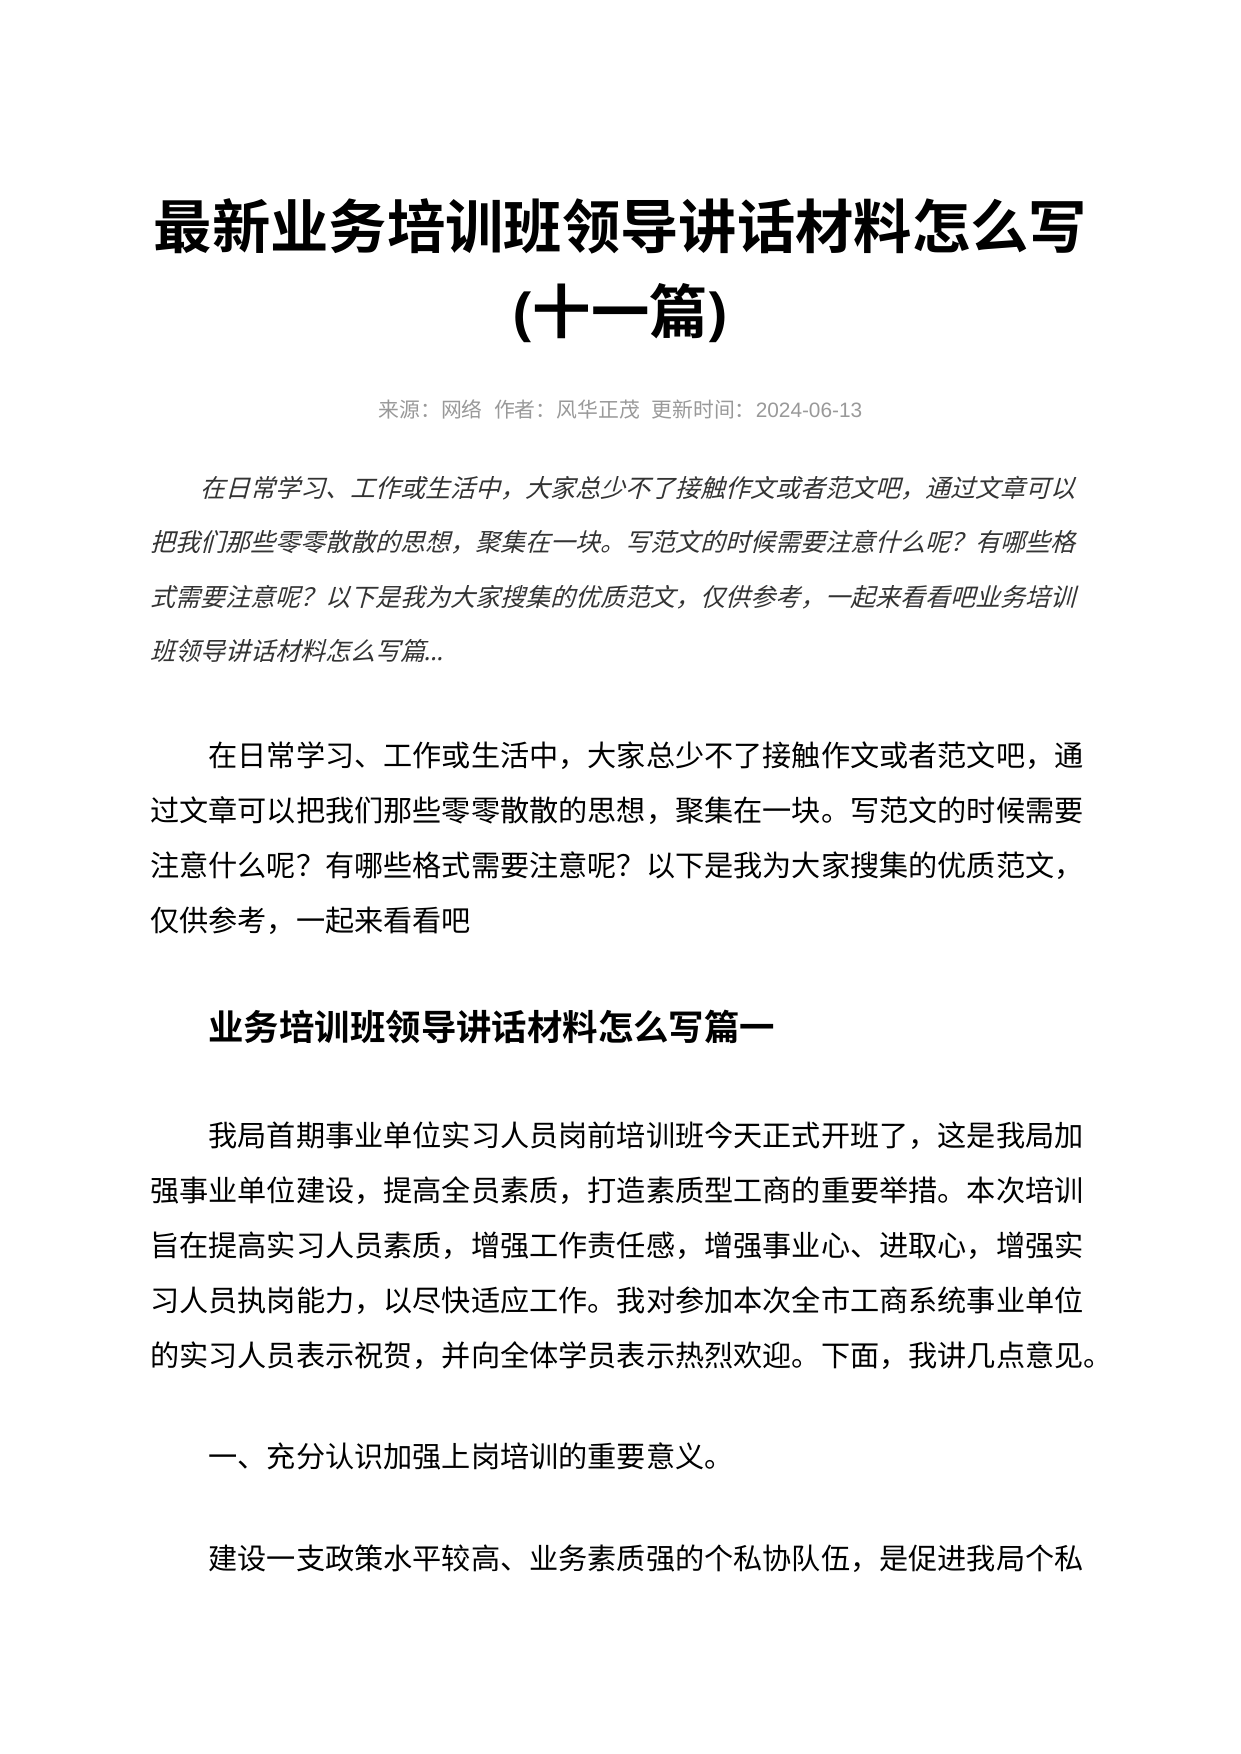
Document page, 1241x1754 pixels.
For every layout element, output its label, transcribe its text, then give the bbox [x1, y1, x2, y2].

text 我局首期事业单位实习人员岗前培训班今天正式开班了，这是我局加强事业单位建设，提高全员素质，打造素质型工商的重要举措。本次培训旨在提高实习人员素质，增强工作责任感，增强事业心、进取心，增强实习人员执岗能力，以尽快适应工作。我对参加本次全市工商系统事业单位的实习人员表示祝贺，并向全体学员表示热烈欢迎。下面，我讲几点意见。 [150, 1112, 1090, 1374]
text 一、充分认识加强上岗培训的重要意义。 [150, 1434, 1090, 1476]
text 来源：网络 作者：风华正茂 更新时间：2024-06-13 [150, 397, 1090, 421]
text 在日常学习、工作或生活中，大家总少不了接触作文或者范文吧，通过文章可以把我们那些零零散散的思想，聚集在一块。写范文的时候需要注意什么呢？有哪些格式需要注意呢？以下是我为大家搜集的优质范文，仅供参考，一起来看看吧 [150, 733, 1090, 939]
subtitle 最新业务培训班领导讲话材料怎么写(十一篇) [150, 181, 1090, 351]
text 业务培训班领导讲话材料怎么写篇一 [150, 999, 1090, 1050]
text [150, 1536, 1090, 1578]
text 在日常学习、工作或生活中，大家总少不了接触作文或者范文吧，通过文章可以把我们那些零零散散的思想，聚集在一块。写范文的时候需要注意什么呢？有哪些格式需要注意呢？以下是我为大家搜集的优质范文，仅供参考，一起来看看吧业务培训班领导讲话材料怎么写篇... [150, 468, 1090, 668]
